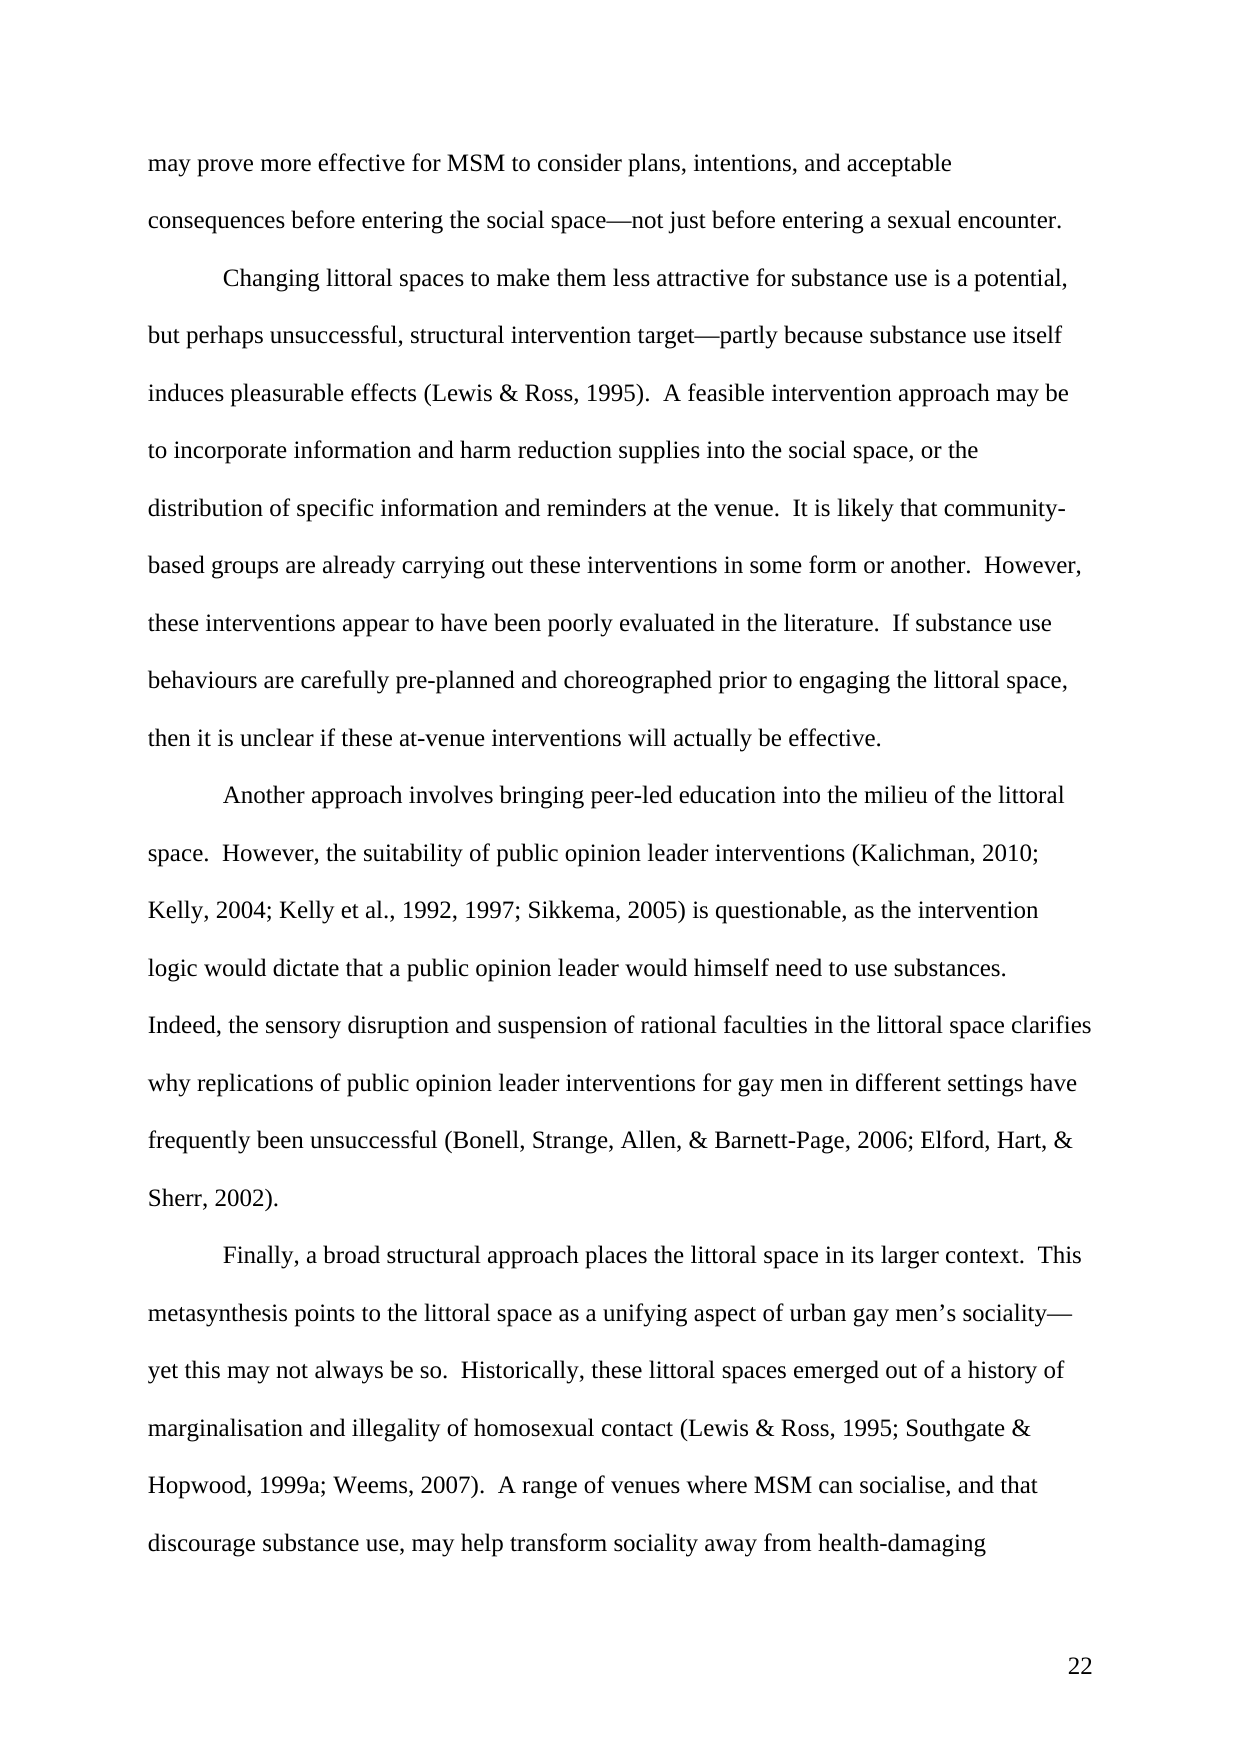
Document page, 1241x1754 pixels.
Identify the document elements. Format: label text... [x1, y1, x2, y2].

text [148, 1240, 1092, 1556]
text Another approach involves bringing peer-led education into the milieu of the littoral space. However, the suitability of public opinion leader interventions (Kalichman, 2010; Kelly, 2004; Kelly et al., 1992, 1997; Sikkema, 2005) is questionable, as the intervention logic would dictate that a public opinion leader would himself need to use substances. Indeed, the sensory disruption and suspension of rational faculties in the littoral space clarifies why replications of public opinion leader interventions for gay men in different settings have frequently been unsuccessful (Bonell, Strange, Allen, & Barnett-Page, 2006; Elford, Hart, & Sherr, 2002). [148, 780, 1092, 1211]
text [148, 148, 1092, 234]
text Changing littoral spaces to make them less attractive for substance use is a potential, but perhaps unsuccessful, structural intervention target—partly because substance use itself induces pleasurable effects (Lewis & Ross, 1995). A feasible intervention approach may be to incorporate information and harm reduction supplies into the social space, or the distribution of specific information and reminders at the venue. It is likely that community-based groups are already carrying out these interventions in some form or another. However, these interventions appear to have been poorly evaluated in the literature. If substance use behaviours are carefully pre-planned and choreographed prior to engaging the littoral space, then it is unclear if these at-venue interventions will actually be effective. [148, 263, 1092, 751]
